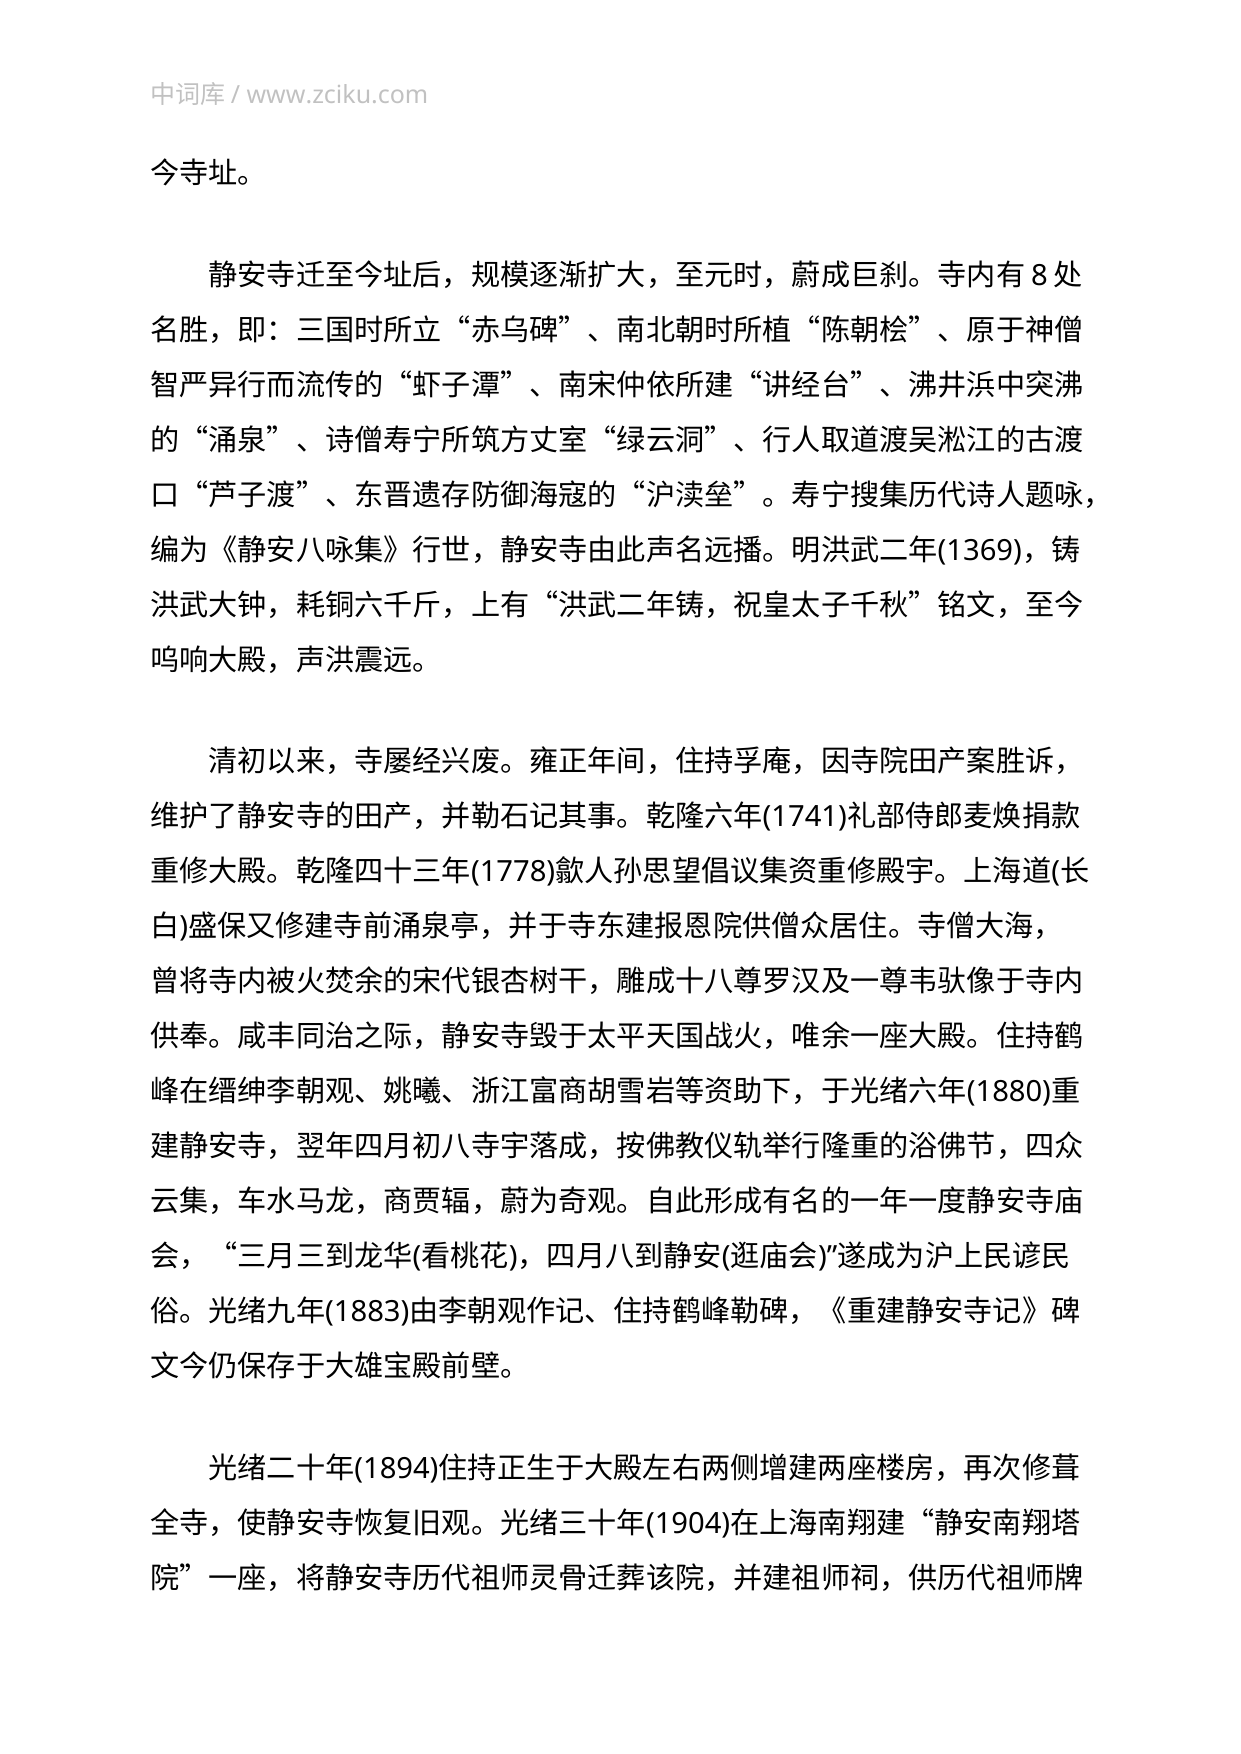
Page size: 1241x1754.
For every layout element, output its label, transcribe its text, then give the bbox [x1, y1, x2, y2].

text 清初以来，寺屡经兴废。雍正年间，住持孚庵，因寺院田产案胜诉，维护了静安寺的田产，并勒石记其事。乾隆六年(1741)礼部侍郎麦焕捐款重修大殿。乾隆四十三年(1778)歙人孙思望倡议集资重修殿宇。上海道(长白)盛保又修建寺前涌泉亭，并于寺东建报恩院供僧众居住。寺僧大海，曾将寺内被火焚余的宋代银杏树干，雕成十八尊罗汉及一尊韦驮像于寺内供奉。咸丰同治之际，静安寺毁于太平天国战火，唯余一座大殿。住持鹤峰在缙绅李朝观、姚曦、浙江富商胡雪岩等资助下，于光绪六年(1880)重建静安寺，翌年四月初八寺宇落成，按佛教仪轨举行隆重的浴佛节，四众云集，车水马龙，商贾辐，蔚为奇观。自此形成有名的一年一度静安寺庙会，“三月三到龙华(看桃花)，四月八到静安(逛庙会)”遂成为沪上民谚民俗。光绪九年(1883)由李朝观作记、住持鹤峰勒碑，《重建静安寺记》碑文今仍保存于大雄宝殿前壁。 [150, 738, 1090, 1385]
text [150, 1444, 1090, 1597]
text 静安寺迁至今址后，规模逐渐扩大，至元时，蔚成巨刹。寺内有8处名胜，即：三国时所立“赤乌碑”、南北朝时所植“陈朝桧”、原于神僧智严异行而流传的“虾子潭”、南宋仲依所建“讲经台”、沸井浜中突沸的“涌泉”、诗僧寿宁所筑方丈室“绿云洞”、行人取道渡吴淞江的古渡口“芦子渡”、东晋遗存防御海寇的“沪渎垒”。寿宁搜集历代诗人题咏，编为《静安八咏集》行世，静安寺由此声名远播。明洪武二年(1369)，铸洪武大钟，耗铜六千斤，上有“洪武二年铸，祝皇太子千秋”铭文，至今呜响大殿，声洪震远。 [150, 252, 1090, 678]
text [150, 150, 1090, 192]
